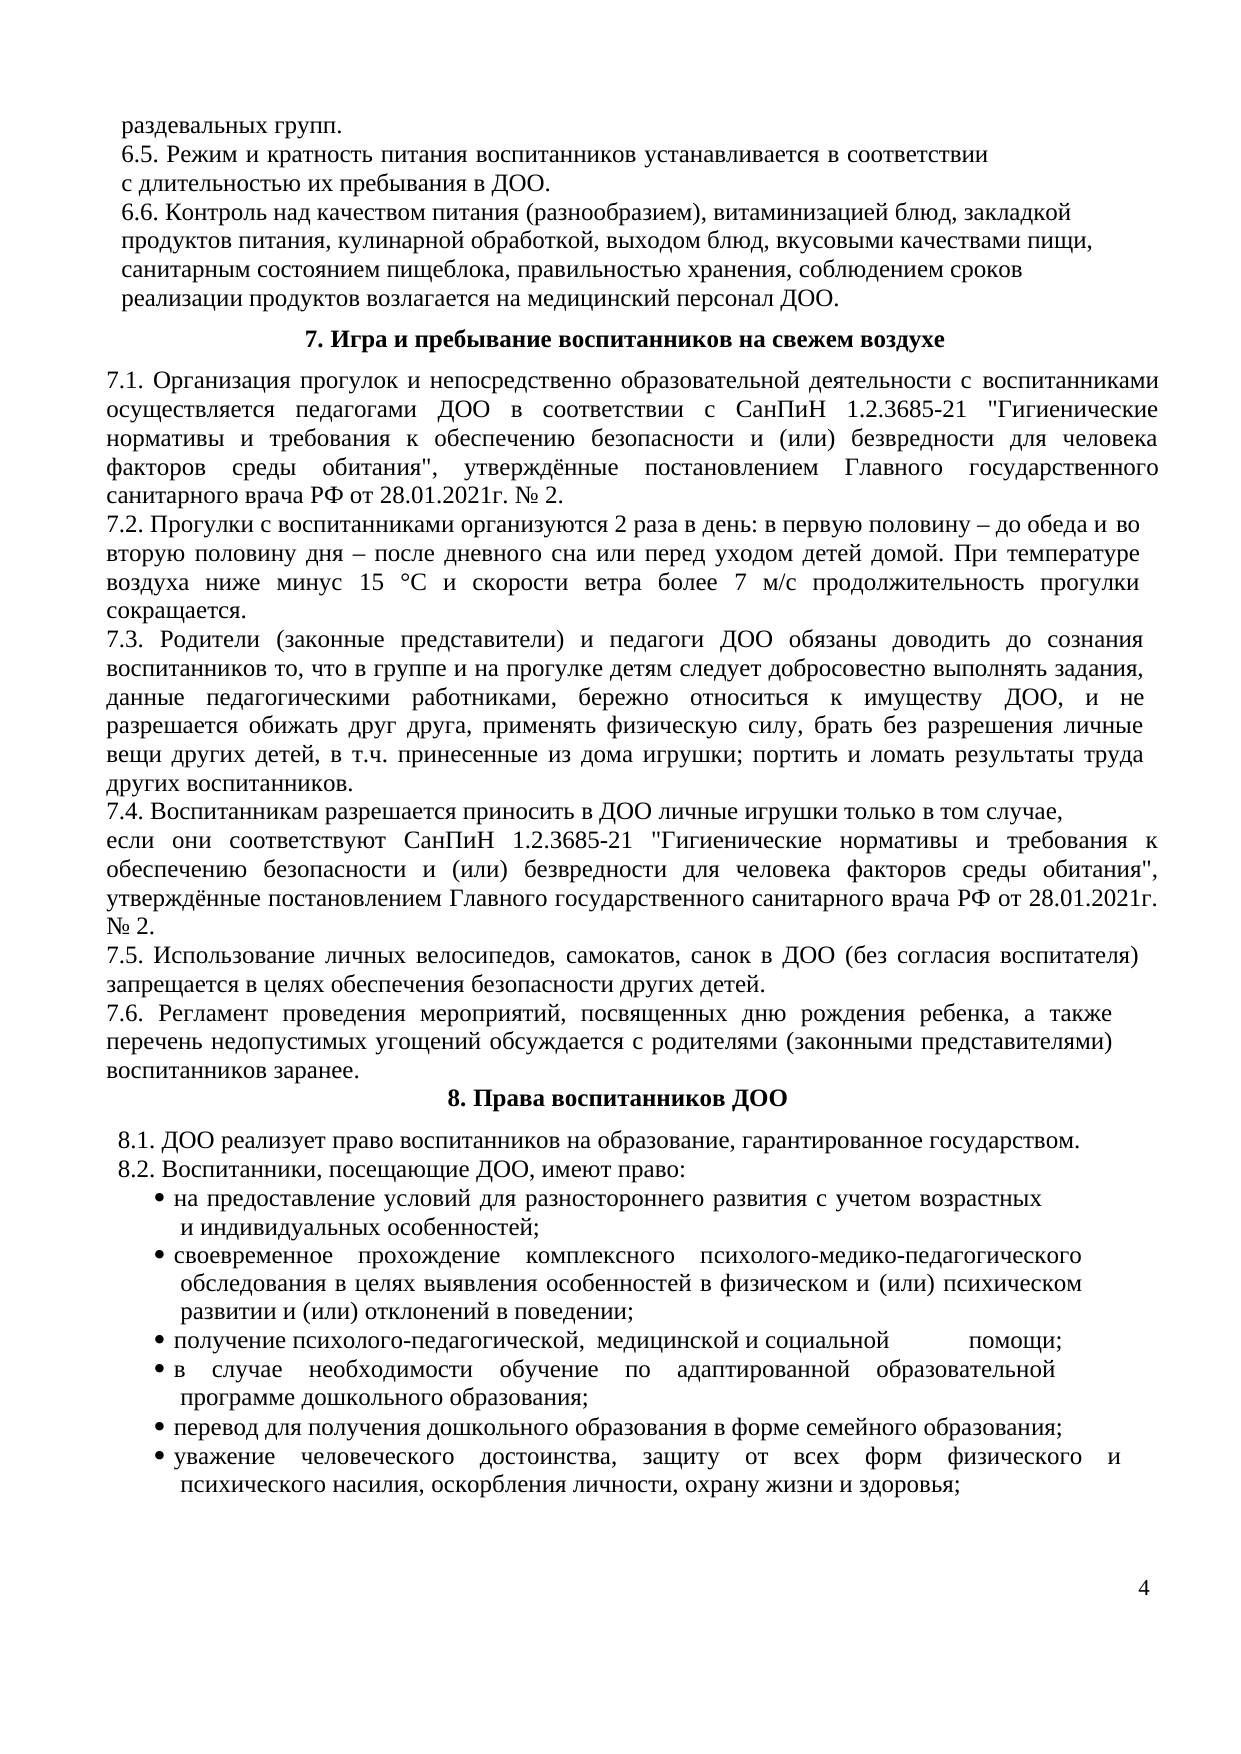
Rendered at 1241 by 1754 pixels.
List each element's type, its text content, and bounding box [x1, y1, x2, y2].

list получение психолого-педагогической, медицинской и социальной помощи; [155, 1326, 1066, 1354]
subtitle Права воспитанников ДОО [447, 1084, 1159, 1113]
text 7.4. Воспитанникам разрешается приносить в ДОО личные игрушки только в том случае, [106, 797, 1159, 825]
list на предоставление условий для разностороннего развития с учетом возрастных и индивидуальных особенностей; [155, 1184, 1042, 1240]
list своевременное прохождение комплексного психолого-медико-педагогического обследования в целях выявления особенностей в физическом и (или) психическом развитии и (или) отклонений в поведении; [155, 1241, 1082, 1325]
text 7.3. Родители (законные представители) и педагоги ДОО обязаны доводить до сознания воспитанников то, что в группе и на прогулке детям следует добросовестно выполнять задания, данные педагогическими работниками, бережно относиться к имуществу ДОО, и не разрешается обижать друг друга, применять физическую силу, брать без разрешения личные вещи других детей, в т.ч. принесенные из дома игрушки; портить и ломать результаты труда других воспитанников. [106, 624, 1144, 797]
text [121, 110, 1159, 139]
text 7.2. Прогулки с воспитанниками организуются 2 раза в день: в первую половину – до обеда и во вторую половину дня – после дневного сна или перед уходом детей домой. При температуре воздуха ниже минус 15 °С и скорости ветра более 7 м/с продолжительность прогулки сокращается. [106, 509, 1140, 624]
text 7.6. Регламент проведения мероприятий, посвященных дню рождения ребенка, а также перечень недопустимых угощений обсуждается с родителями (законными представителями) воспитанников заранее. [106, 998, 1114, 1084]
text если они соответствуют СанПиН 1.2.3685-21 "Гигиенические нормативы и требования к обеспечению безопасности и (или) безвредности для человека факторов среды обитания", утверждённые постановлением Главного государственного санитарного врача РФ от 28.01.2021г. № 2. [106, 825, 1159, 940]
list перевод для получения дошкольного образования в форме семейного образования; [155, 1411, 1159, 1442]
list в случае необходимости обучение по адаптированной образовательной программе дошкольного образования; [155, 1354, 1056, 1411]
list ДОО реализует право воспитанников на образование, гарантированное государством. [118, 1126, 1159, 1155]
list уважение человеческого достоинства, защиту от всех форм физического и психического насилия, оскорбления личности, охрану жизни и здоровья; [155, 1442, 1121, 1498]
text 6.5. Режим и кратность питания воспитанников устанавливается в соответствии с длительностью их пребывания в ДОО. [121, 139, 989, 197]
text 7.5. Использование личных велосипедов, самокатов, санок в ДОО (без согласия воспитателя) запрещается в целях обеспечения безопасности других детей. [106, 940, 1139, 998]
text 7.1. Организация прогулок и непосредственно образовательной деятельности с воспитанниками осуществляется педагогами ДОО в соответствии с СанПиН 1.2.3685-21 "Гигиенические нормативы и требования к обеспечению безопасности и (или) безвредности для человека факторов среды обитания", утверждённые постановлением Главного государственного санитарного врача РФ от 28.01.2021г. № 2. [106, 365, 1159, 509]
list Воспитанники, посещающие ДОО, имеют право: [118, 1155, 1159, 1183]
text 6.6. Контроль над качеством питания (разнообразием), витаминизацией блюд, закладкой продуктов питания, кулинарной обработкой, выходом блюд, вкусовыми качествами пищи, санитарным состоянием пищеблока, правильностью хранения, соблюдением сроков реализации продуктов возлагается на медицинский персонал ДОО. [121, 197, 1146, 312]
subtitle Игра и пребывание воспитанников на свежем воздухе [304, 324, 1159, 353]
